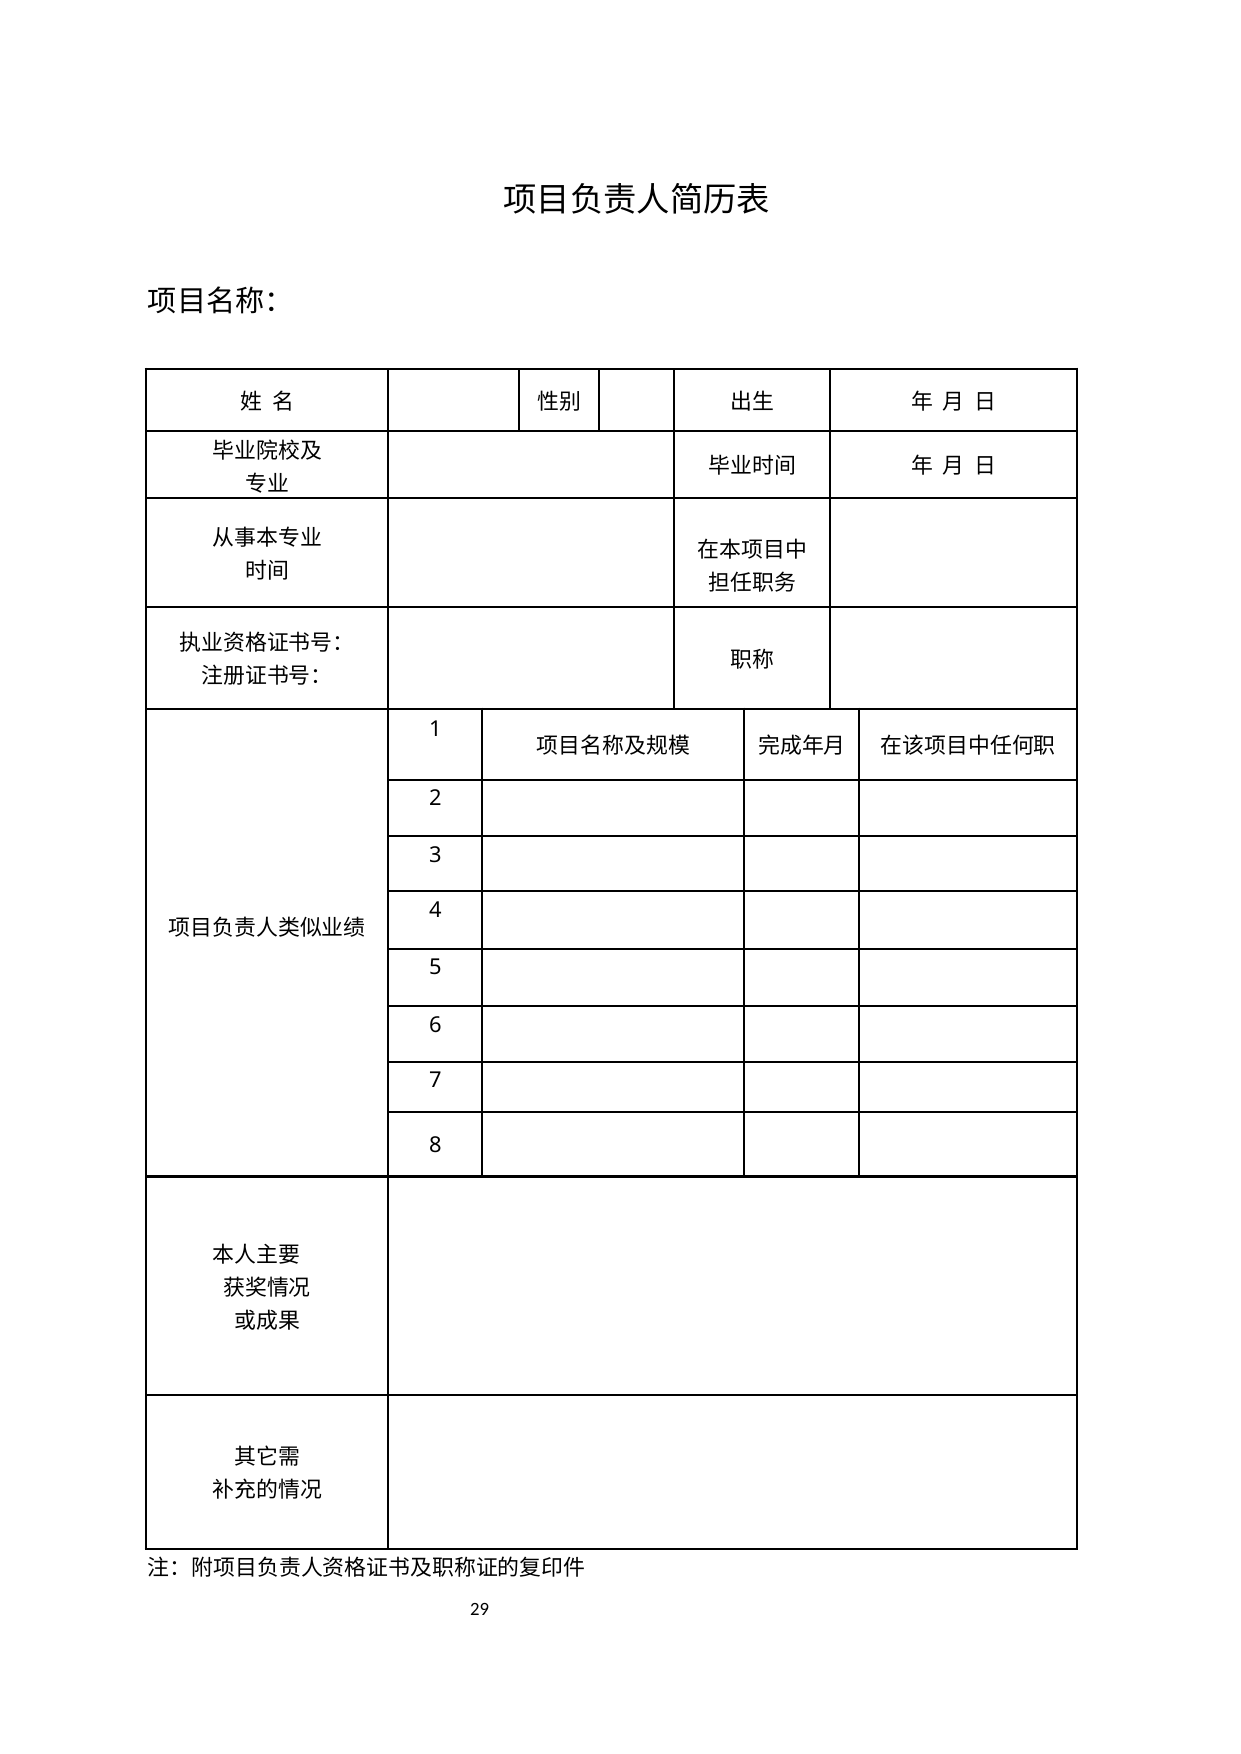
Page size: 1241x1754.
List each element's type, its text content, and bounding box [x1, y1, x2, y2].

table_cell [745, 837, 858, 890]
table_cell 项目负责人类似业绩 [147, 710, 387, 1175]
table_cell [860, 1007, 1076, 1061]
table_cell [745, 950, 858, 1005]
table_cell [860, 1113, 1076, 1175]
table_cell 毕业时间 [675, 432, 829, 497]
table_cell 4 [389, 892, 481, 948]
table_cell 1 [389, 710, 481, 779]
table_cell 项目名称及规模 [483, 710, 743, 779]
text 项目名称： [148, 266, 1093, 332]
table_cell 职称 [675, 608, 829, 708]
table_cell [860, 781, 1076, 835]
table_cell 其它需 补充的情况 [147, 1396, 387, 1548]
table_cell 7 [389, 1063, 481, 1111]
table_cell [483, 837, 743, 890]
table_header 年 月 日 [831, 370, 1076, 430]
table_cell [483, 1113, 743, 1175]
table_cell 2 [389, 781, 481, 835]
table_cell 本人主要 获奖情况 或成果 [147, 1178, 387, 1394]
table_cell [860, 1063, 1076, 1111]
table_cell [483, 1063, 743, 1111]
table_header [600, 370, 673, 430]
table_cell [745, 1113, 858, 1175]
table_cell [860, 950, 1076, 1005]
table_cell [745, 781, 858, 835]
table_cell [389, 1178, 1076, 1394]
table_header 出生 [675, 370, 829, 430]
table_cell [483, 950, 743, 1005]
table_cell [745, 1007, 858, 1061]
table_cell [389, 1396, 1076, 1548]
table_cell 在该项目中任何职 [860, 710, 1076, 779]
table_cell 毕业院校及 专业 [147, 432, 387, 497]
table_cell [745, 1063, 858, 1111]
text 项目负责人简历表 [148, 164, 1093, 230]
table_cell [831, 608, 1076, 708]
table_cell 从事本专业 时间 [147, 499, 387, 606]
table_cell 8 [389, 1113, 481, 1175]
table_cell 5 [389, 950, 481, 1005]
table_cell 执业资格证书号： 注册证书号： [147, 608, 387, 708]
table_cell 在本项目中 担任职务 [675, 499, 829, 606]
table_cell [831, 499, 1076, 606]
table_cell [389, 608, 673, 708]
table_cell [483, 1007, 743, 1061]
table_cell 3 [389, 837, 481, 890]
table_cell 完成年月 [745, 710, 858, 779]
table_cell [745, 892, 858, 948]
table_header 姓 名 [147, 370, 387, 430]
table_header [389, 370, 518, 430]
table_cell 年 月 日 [831, 432, 1076, 497]
text 注：附项目负责人资格证书及职称证的复印件 [148, 1550, 1093, 1581]
table_cell [483, 892, 743, 948]
table_cell [389, 432, 673, 497]
table_cell [860, 837, 1076, 890]
table_cell [389, 499, 673, 606]
table_cell [860, 892, 1076, 948]
table_cell 6 [389, 1007, 481, 1061]
table_header 性别 [520, 370, 598, 430]
table_cell [483, 781, 743, 835]
